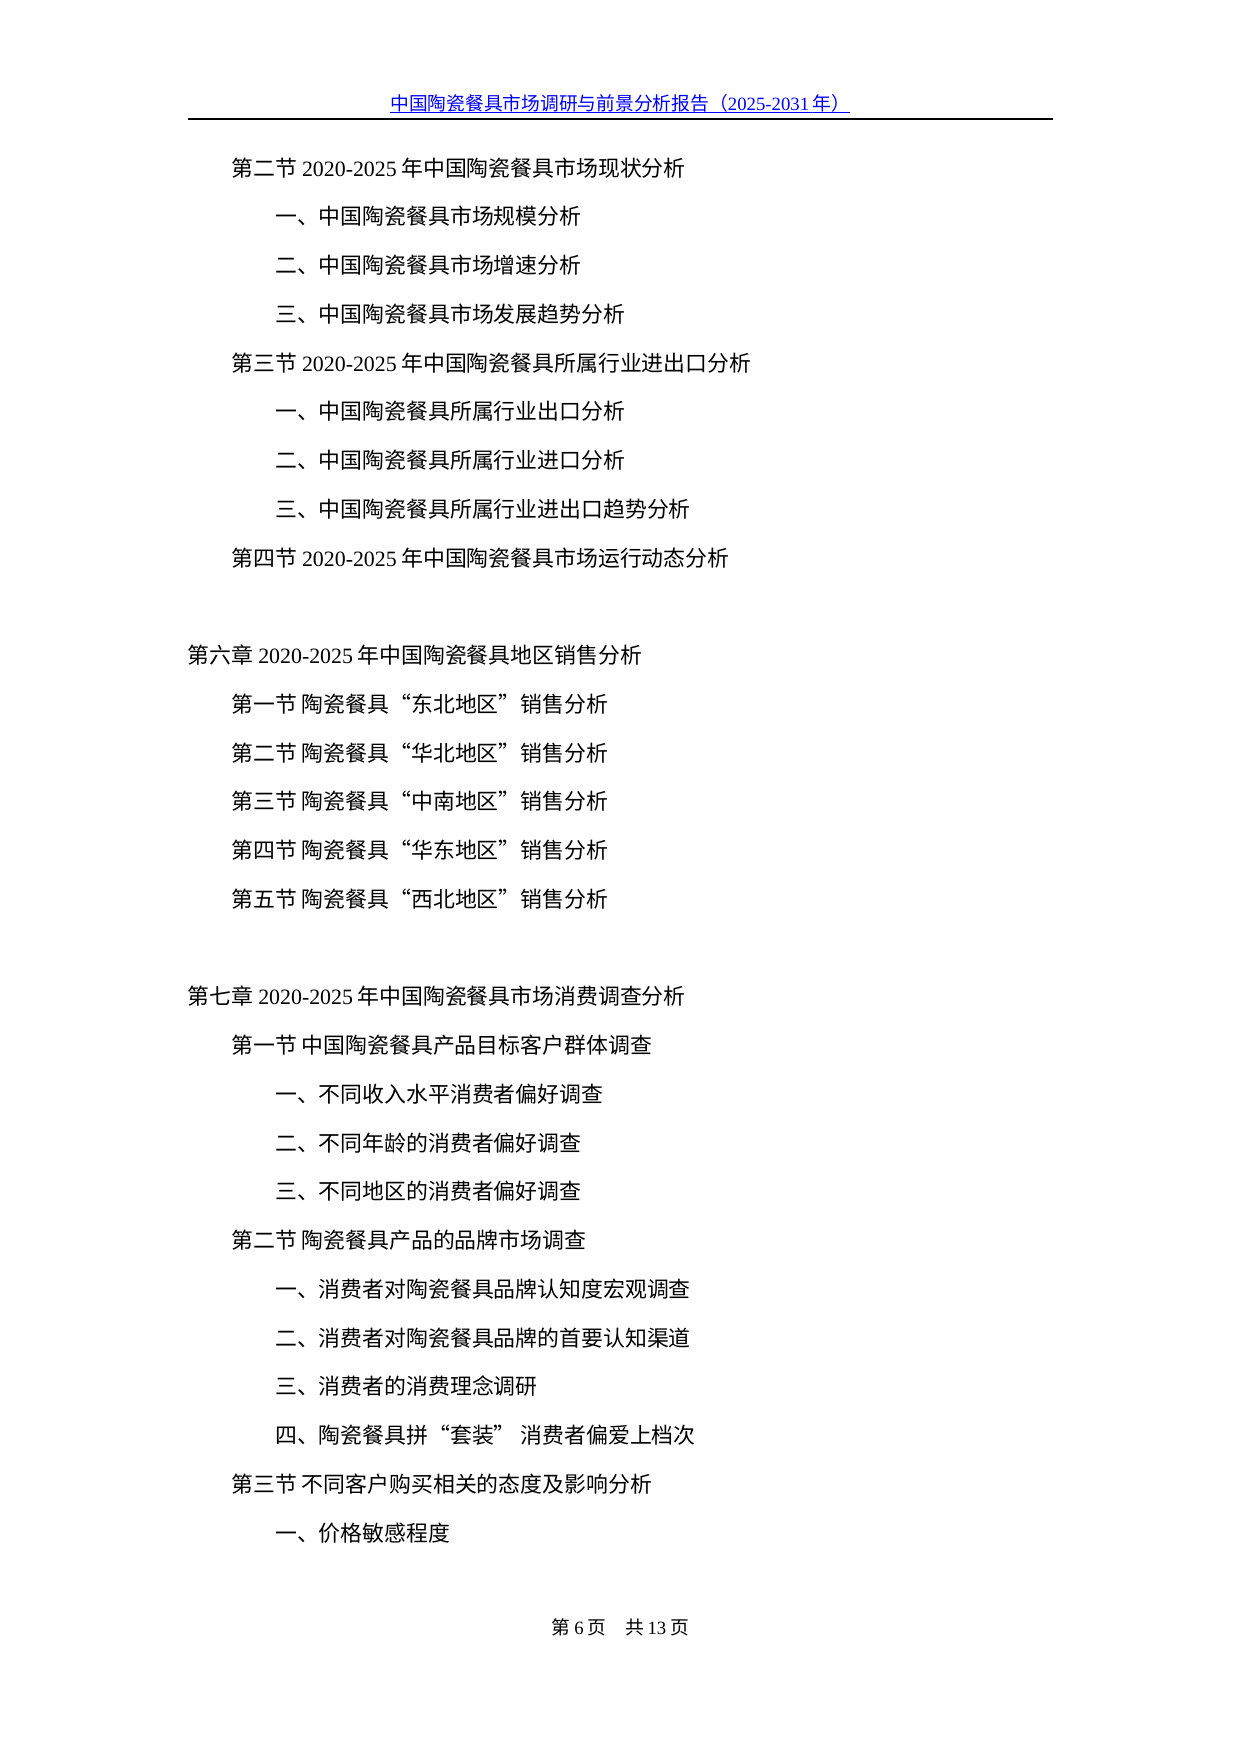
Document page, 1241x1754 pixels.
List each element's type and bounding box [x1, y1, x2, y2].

text [187, 150, 1053, 1548]
